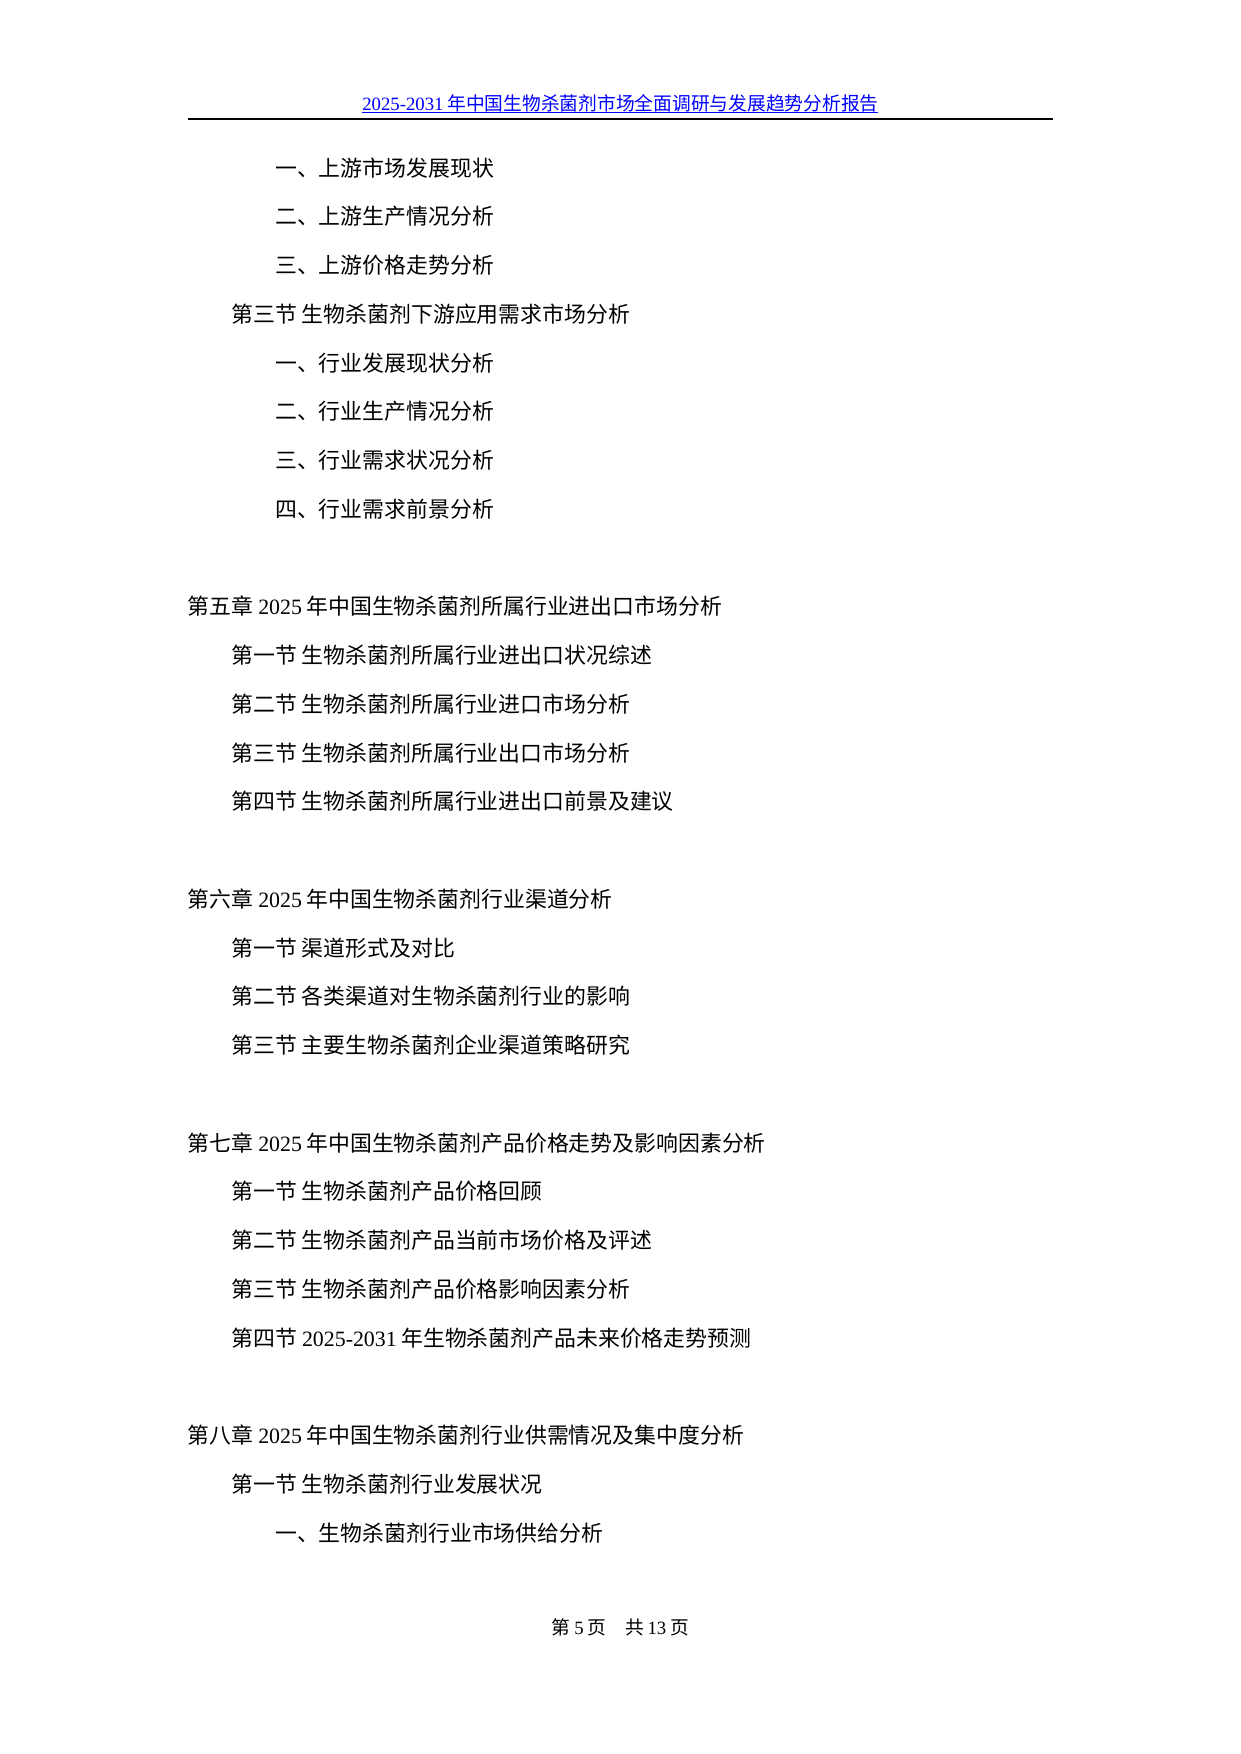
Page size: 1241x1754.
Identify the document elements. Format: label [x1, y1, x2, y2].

text [187, 150, 1053, 1548]
